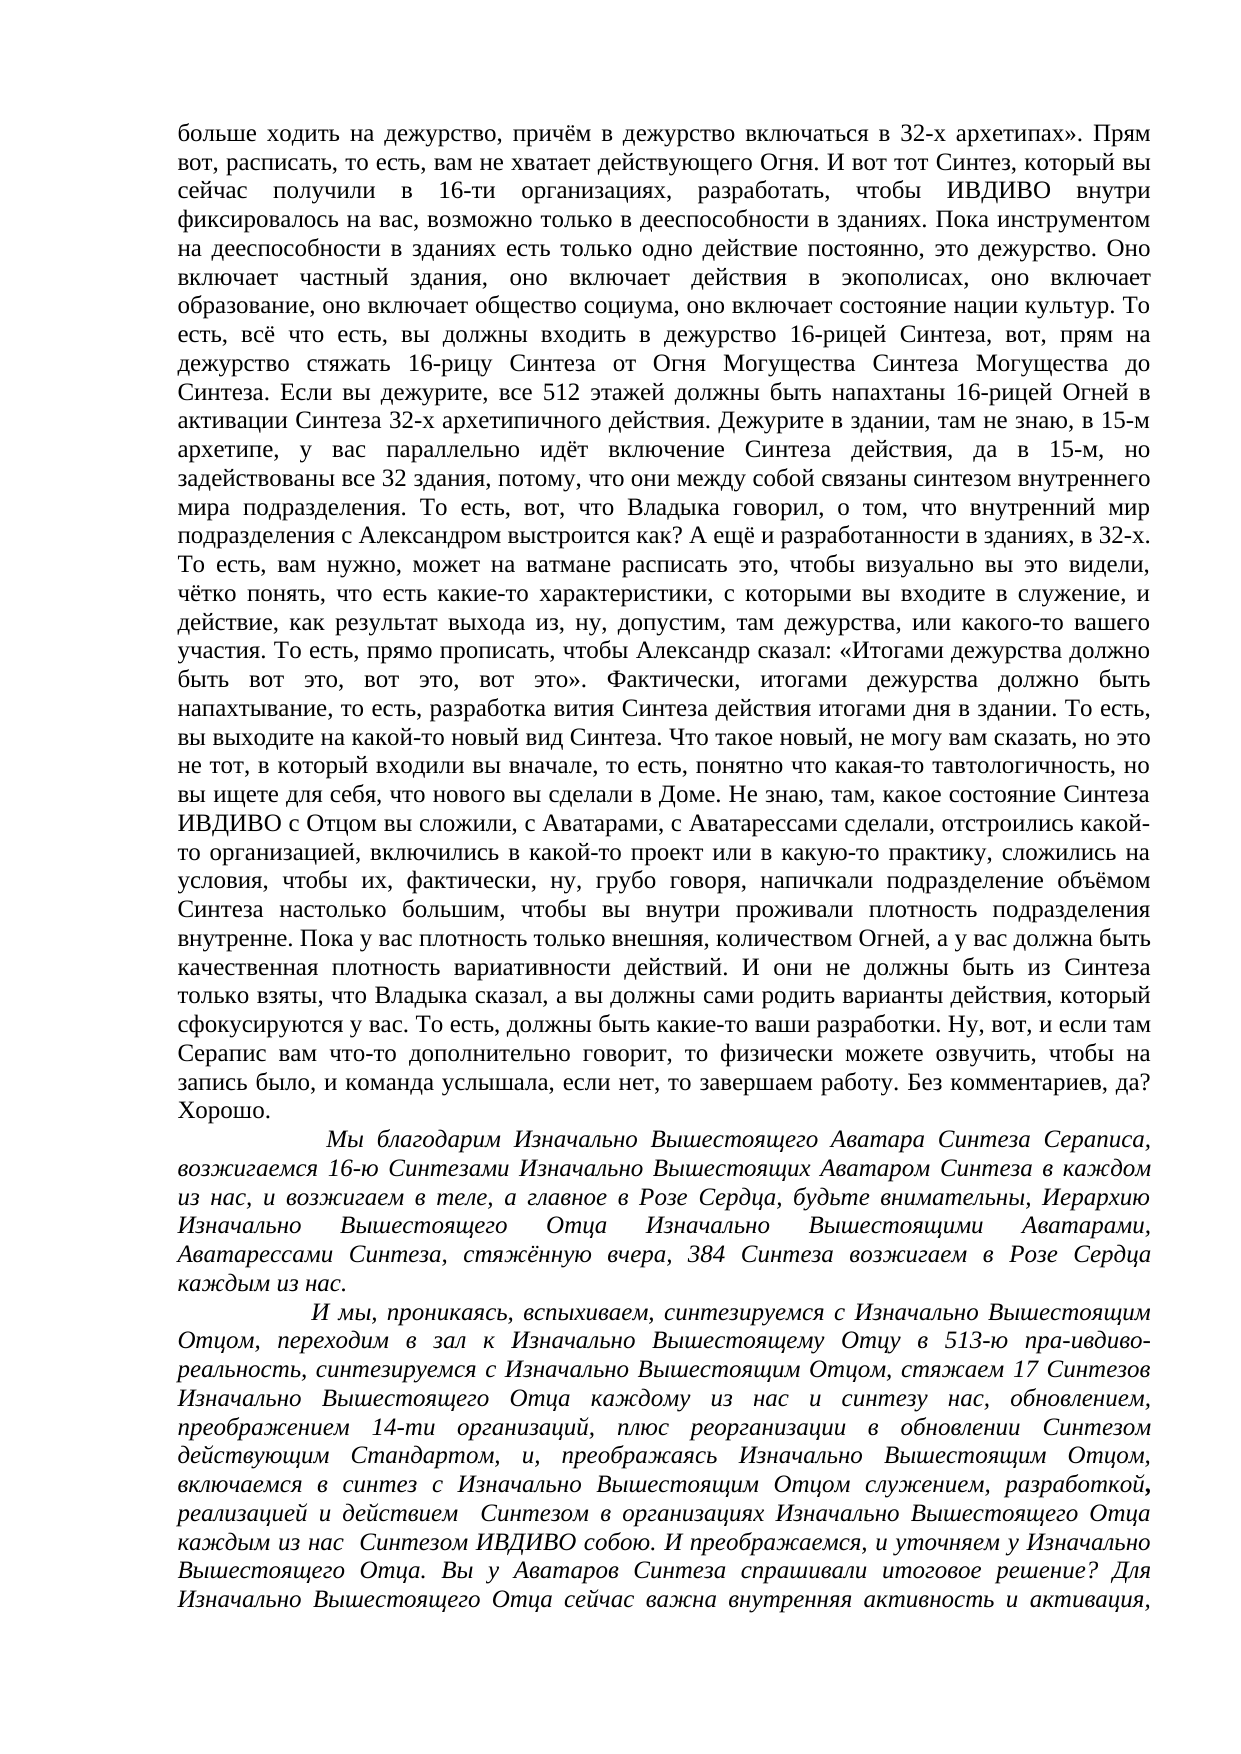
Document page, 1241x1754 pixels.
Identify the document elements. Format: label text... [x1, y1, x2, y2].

text Мы благодарим Изначально Вышестоящего Аватара Синтеза Сераписа, возжигаемся 16-ю Синтезами Изначально Вышестоящих Аватаром Синтеза в каждом из нас, и возжигаем в теле, а главное в Розе Сердца, будьте внимательны, Иерархию Изначально Вышестоящего Отца Изначально Вышестоящими Аватарами, Аватарессами Синтеза, стяжённую вчера, 384 Синтеза возжигаем в Розе Сердца каждым из нас. [177, 1124, 1152, 1297]
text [177, 118, 1152, 1124]
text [177, 1297, 1152, 1613]
